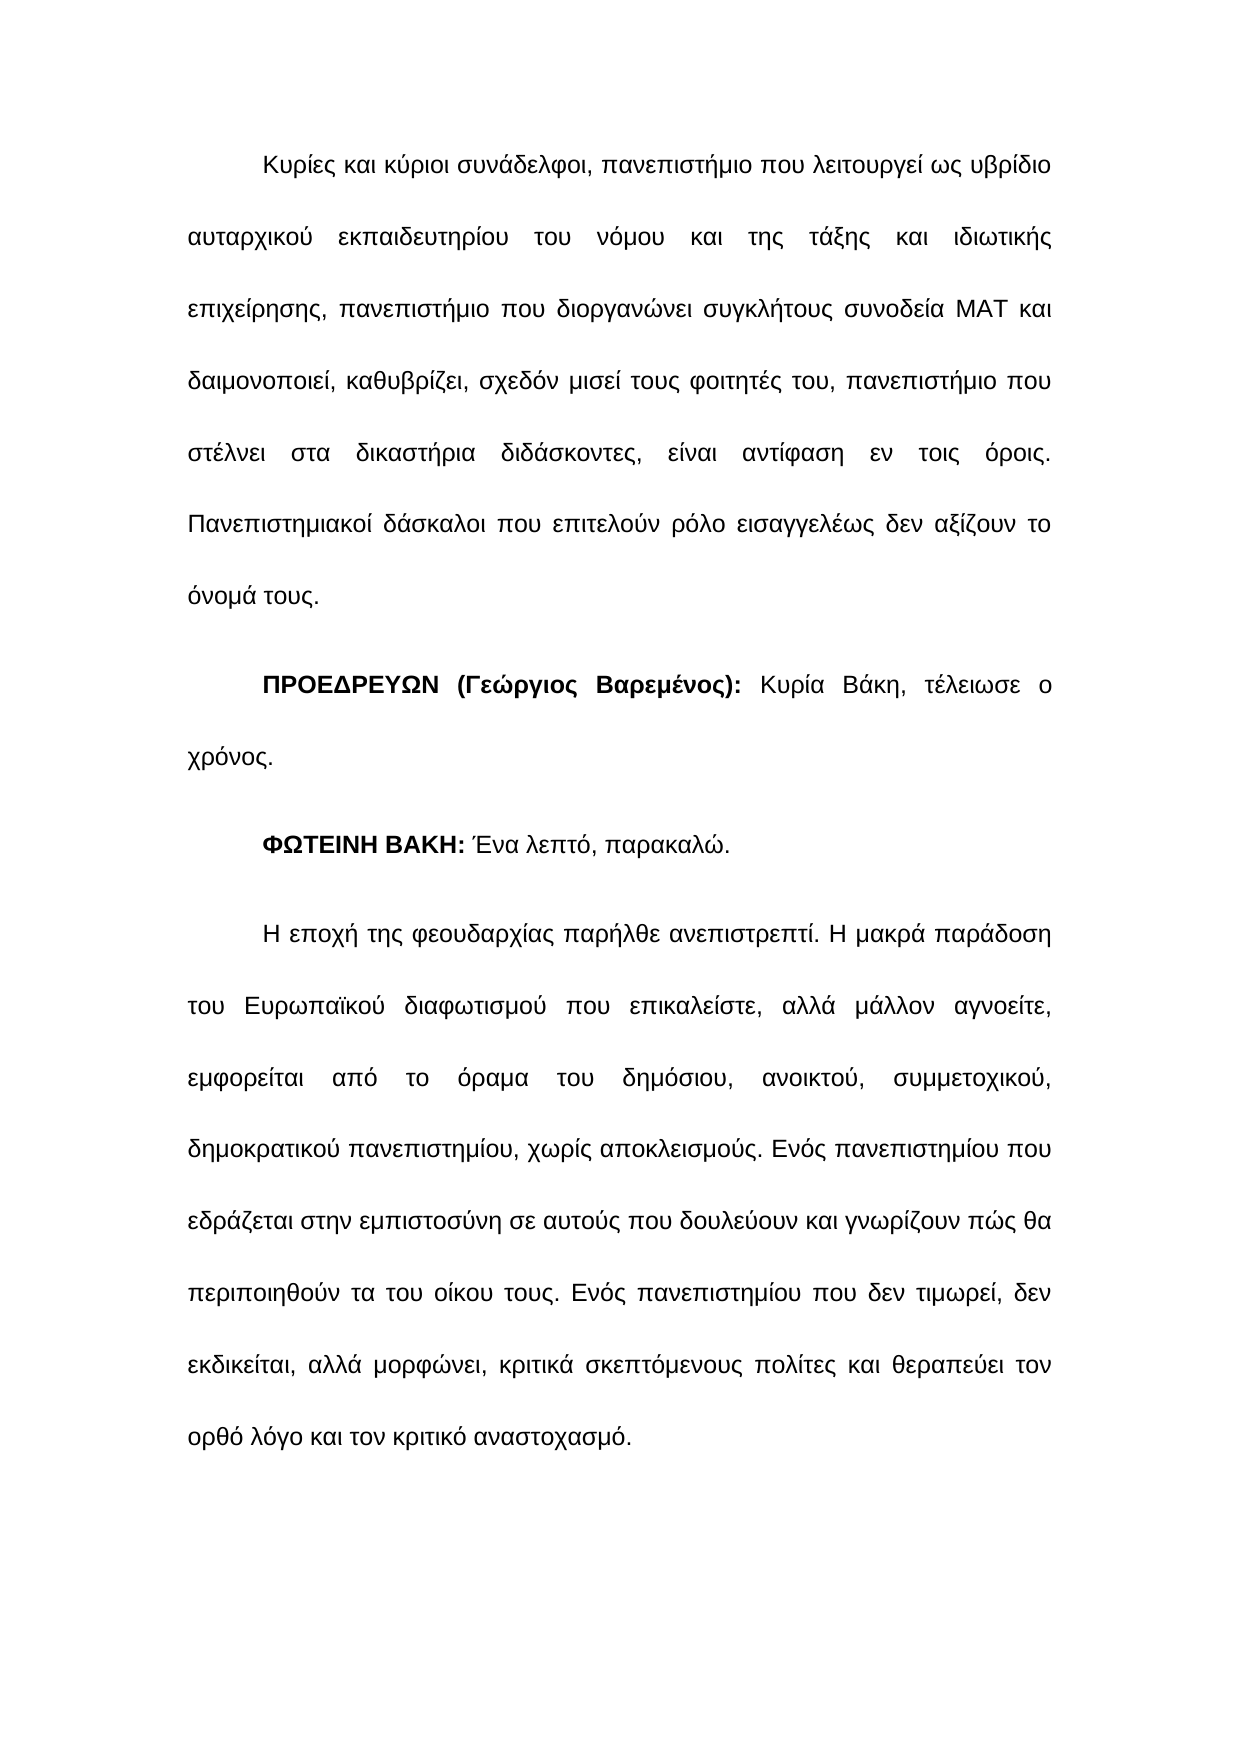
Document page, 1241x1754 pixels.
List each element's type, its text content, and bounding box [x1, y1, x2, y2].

text Η εποχή της φεουδαρχίας παρήλθε ανεπιστρεπτί. Η μακρά παράδοση του Ευρωπαϊκού διαφωτισμού που επικαλείστε, αλλά μάλλον αγνοείτε, εμφορείται από το όραμα του δημόσιου, ανοικτού, συμμετοχικού, δημοκρατικού πανεπιστημίου, χωρίς αποκλεισμούς. Ενός πανεπιστημίου που εδράζεται στην εμπιστοσύνη σε αυτούς που δουλεύουν και γνωρίζουν πώς θα περιποιηθούν τα του οίκου τους. Ενός πανεπιστημίου που δεν τιμωρεί, δεν εκδικείται, αλλά μορφώνει, κριτικά σκεπτόμενους πολίτες και θεραπεύει τον ορθό λόγο και τον κριτικό αναστοχασμό. [187, 919, 1053, 1451]
text Κυρίες και κύριοι συνάδελφοι, πανεπιστήμιο που λειτουργεί ως υβρίδιο αυταρχικού εκπαιδευτηρίου του νόμου και της τάξης και ιδιωτικής επιχείρησης, πανεπιστήμιο που διοργανώνει συγκλήτους συνοδεία ΜΑΤ και δαιμονοποιεί, καθυβρίζει, σχεδόν μισεί τους φοιτητές του, πανεπιστήμιο που στέλνει στα δικαστήρια διδάσκοντες, είναι αντίφαση εν τοις όροις. Πανεπιστημιακοί δάσκαλοι που επιτελούν ρόλο εισαγγελέως δεν αξίζουν το όνομά τους. [187, 150, 1053, 610]
text ΦΩΤΕΙΝΗ ΒΑΚΗ: Ένα λεπτό, παρακαλώ. [187, 830, 1053, 859]
text ΠΡΟΕΔΡΕΥΩΝ (Γεώργιος Βαρεμένος): Κυρία Βάκη, τέλειωσε ο χρόνος. [187, 670, 1053, 770]
